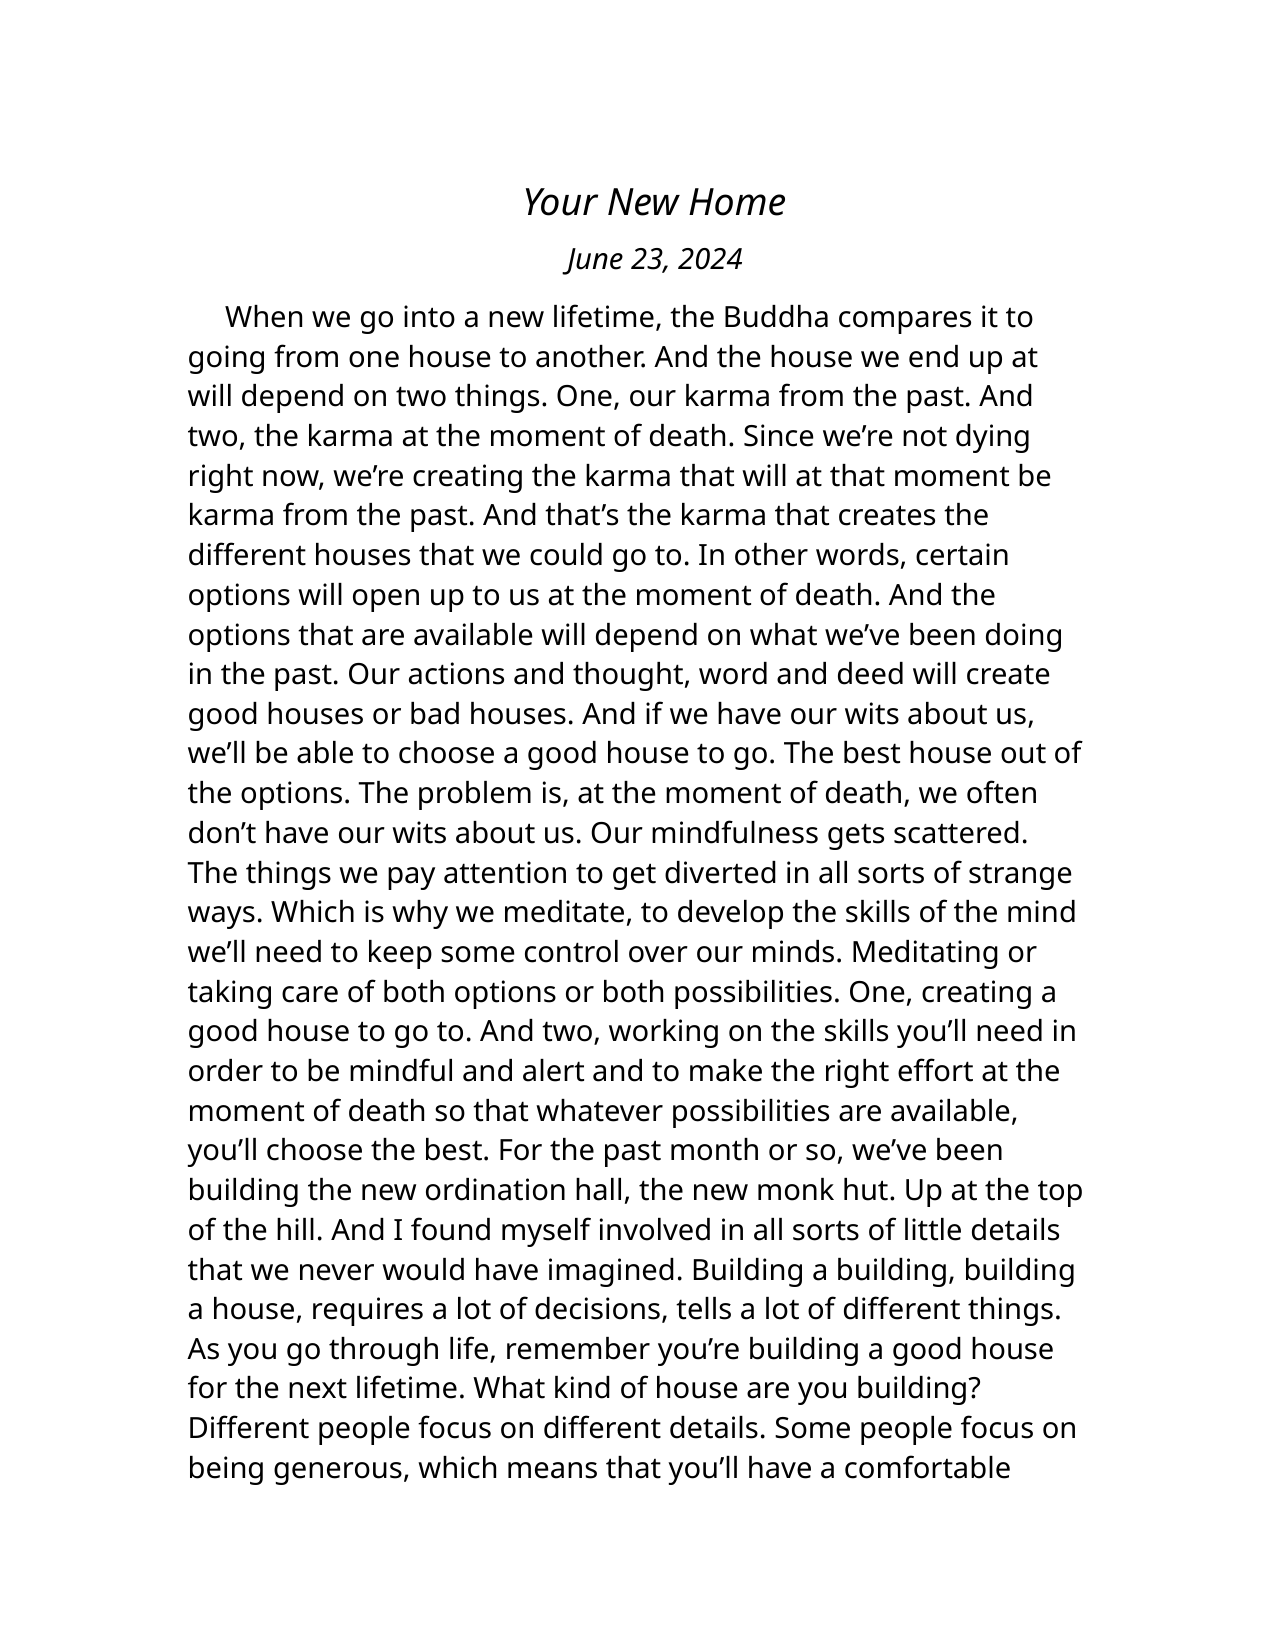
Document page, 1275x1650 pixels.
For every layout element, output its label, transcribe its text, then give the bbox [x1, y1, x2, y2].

text June 23, 2024 [187, 238, 1087, 278]
title Your New Home [187, 175, 1087, 226]
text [187, 296, 1087, 1487]
